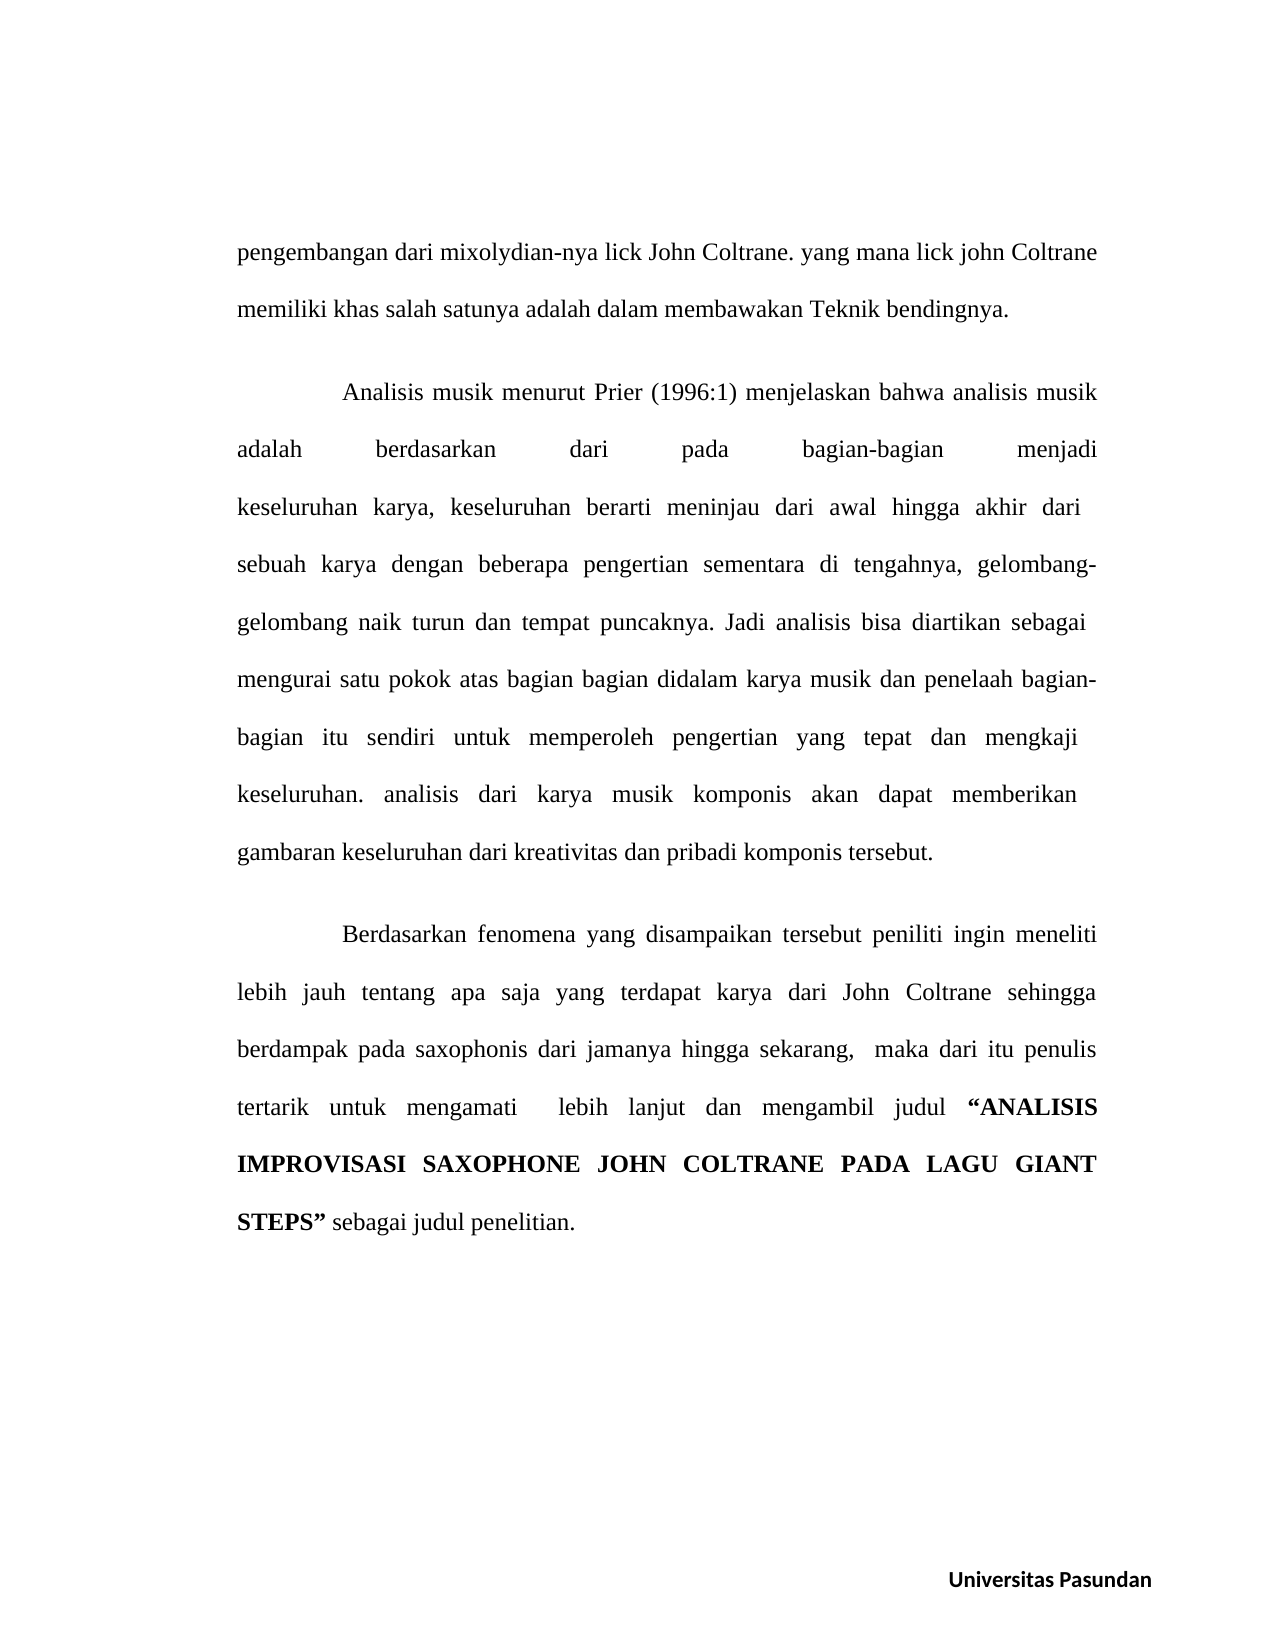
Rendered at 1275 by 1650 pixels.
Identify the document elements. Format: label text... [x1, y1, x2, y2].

text Berdasarkan fenomena yang disampaikan tersebut peniliti ingin meneliti lebih jauh tentang apa saja yang terdapat karya dari John Coltrane sehingga berdampak pada saxophonis dari jamanya hingga sekarang, maka dari itu penulis tertarik untuk mengamati lebih lanjut dan mengambil judul “ANALISIS IMPROVISASI SAXOPHONE JOHN COLTRANE PADA LAGU GIANT STEPS” sebagai judul penelitian. [237, 919, 1098, 1236]
text Analisis musik menurut Prier (1996:1) menjelaskan bahwa analisis musik adalah berdasarkan dari pada bagian-bagian menjadi keseluruhan karya, keseluruhan berarti meninjau dari awal hingga akhir dari sebuah karya dengan beberapa pengertian sementara di tengahnya, gelombang- gelombang naik turun dan tempat puncaknya. Jadi analisis bisa diartikan sebagai mengurai satu pokok atas bagian bagian didalam karya musik dan penelaah bagian-bagian itu sendiri untuk memperoleh pengertian yang tepat dan mengkaji keseluruhan. analisis dari karya musik komponis akan dapat memberikan gambaran keseluruhan dari kreativitas dan pribadi komponis tersebut. [237, 377, 1098, 866]
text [237, 237, 1098, 323]
